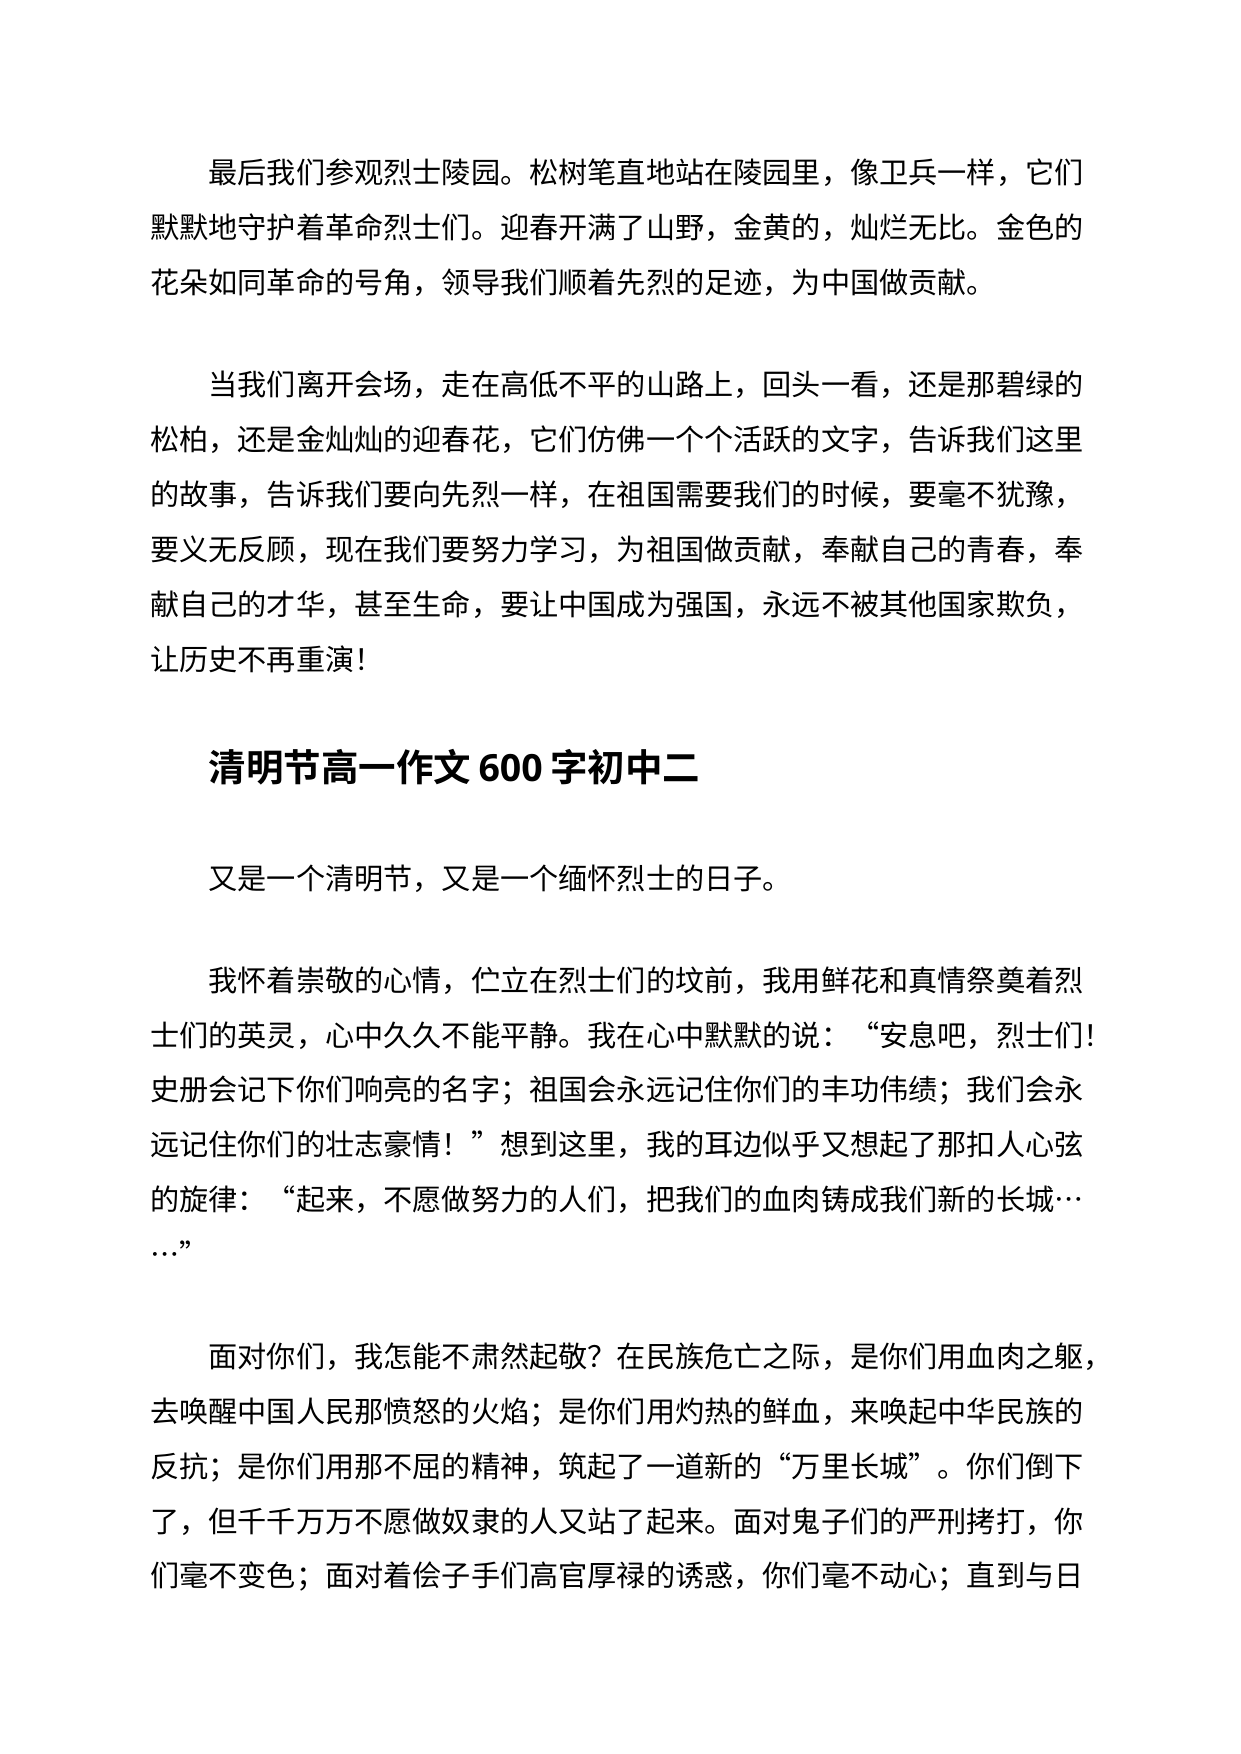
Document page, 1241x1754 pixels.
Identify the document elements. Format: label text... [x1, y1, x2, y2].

text 又是一个清明节，又是一个缅怀烈士的日子。 [150, 855, 1090, 898]
text 当我们离开会场，走在高低不平的山路上，回头一看，还是那碧绿的松柏，还是金灿灿的迎春花，它们仿佛一个个活跃的文字，告诉我们这里的故事，告诉我们要向先烈一样，在祖国需要我们的时候，要毫不犹豫，要义无反顾，现在我们要努力学习，为祖国做贡献，奉献自己的青春，奉献自己的才华，甚至生命，要让中国成为强国，永远不被其他国家欺负，让历史不再重演！ [150, 362, 1090, 678]
text 我怀着崇敬的心情，伫立在烈士们的坟前，我用鲜花和真情祭奠着烈士们的英灵，心中久久不能平静。我在心中默默的说：“安息吧，烈士们！史册会记下你们响亮的名字；祖国会永远记住你们的丰功伟绩；我们会永远记住你们的壮志豪情！”想到这里，我的耳边似乎又想起了那扣人心弦的旋律：“起来，不愿做努力的人们，把我们的血肉铸成我们新的长城……” [150, 957, 1090, 1274]
text 清明节高一作文600字初中二 [150, 738, 1090, 792]
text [150, 1333, 1090, 1595]
text 最后我们参观烈士陵园。松树笔直地站在陵园里，像卫兵一样，它们默默地守护着革命烈士们。迎春开满了山野，金黄的，灿烂无比。金色的花朵如同革命的号角，领导我们顺着先烈的足迹，为中国做贡献。 [150, 150, 1090, 302]
